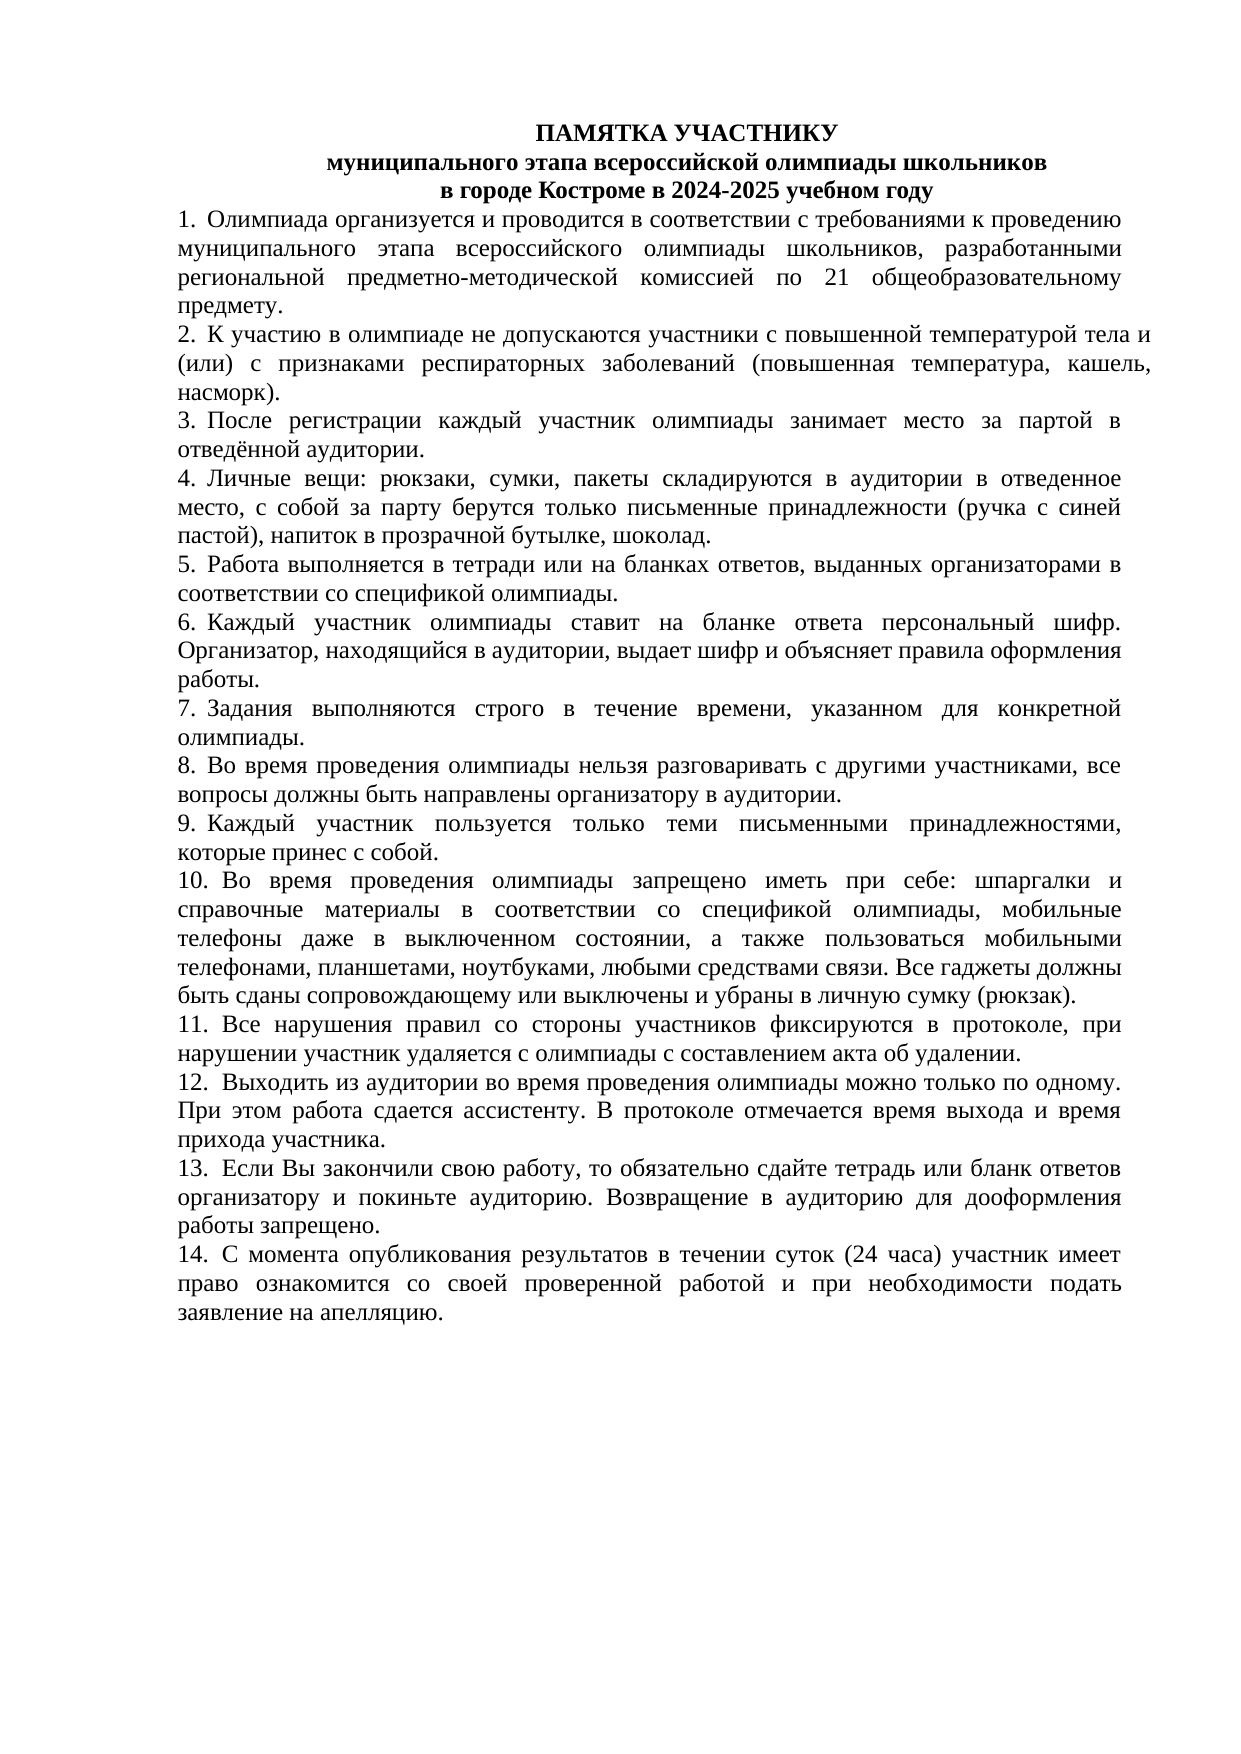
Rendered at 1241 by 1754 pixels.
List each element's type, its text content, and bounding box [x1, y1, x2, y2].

list Каждый участник олимпиады ставит на бланке ответа персональный шифр. Организатор, находящийся в аудитории, выдает шифр и объясняет правила оформления работы. [177, 607, 1122, 693]
list Если Вы закончили свою работу, то обязательно сдайте тетрадь или бланк ответов организатору и покиньте аудиторию. Возвращение в аудиторию для дооформления работы запрещено. [177, 1153, 1122, 1239]
list Все нарушения правил со стороны участников фиксируются в протоколе, при нарушении участник удаляется с олимпиады с составлением акта об удалении. [177, 1009, 1122, 1067]
list К участию в олимпиаде не допускаются участники с повышенной температурой тела и (или) с признаками респираторных заболеваний (повышенная температура, кашель, насморк). [177, 319, 1152, 406]
list С момента опубликования результатов в течении суток (24 часа) участник имеет право ознакомится со своей проверенной работой и при необходимости подать заявление на апелляцию. [177, 1239, 1122, 1326]
text в городе Костроме в 2024-2025 учебном году [222, 176, 1152, 204]
list Во время проведения олимпиады запрещено иметь при себе: шпаргалки и справочные материалы в соответствии со спецификой олимпиады, мобильные телефоны даже в выключенном состоянии, а также пользоваться мобильными телефонами, планшетами, ноутбуками, любыми средствами связи. Все гаджеты должны быть сданы сопровождающему или выключены и убраны в личную сумку (рюкзак). [177, 866, 1122, 1009]
list После регистрации каждый участник олимпиады занимает место за партой в отведённой аудитории. [177, 406, 1122, 463]
list Выходить из аудитории во время проведения олимпиады можно только по одному. При этом работа сдается ассистенту. В протоколе отмечается время выхода и время прихода участника. [177, 1067, 1122, 1153]
list Во время проведения олимпиады нельзя разговаривать с другими участниками, все вопросы должны быть направлены организатору в аудитории. [177, 751, 1122, 808]
list Задания выполняются строго в течение времени, указанном для конкретной олимпиады. [177, 693, 1122, 751]
list ПАМЯТКА УЧАСТНИКУ [222, 118, 1152, 147]
list муниципального этапа всероссийской олимпиады школьников [222, 147, 1152, 176]
list Личные вещи: рюкзаки, сумки, пакеты складируются в аудитории в отведенное место, с собой за парту берутся только письменные принадлежности (ручка с синей пастой), напиток в прозрачной бутылке, шоколад. [177, 463, 1122, 549]
list Каждый участник пользуется только теми письменными принадлежностями, которые принес с собой. [177, 808, 1122, 866]
list Олимпиада организуется и проводится в соответствии с требованиями к проведению муниципального этапа всероссийского олимпиады школьников, разработанными региональной предметно-методической комиссией по 21 общеобразовательному предмету. [177, 204, 1122, 319]
list Работа выполняется в тетради или на бланках ответов, выданных организаторами в соответствии со спецификой олимпиады. [177, 549, 1122, 607]
